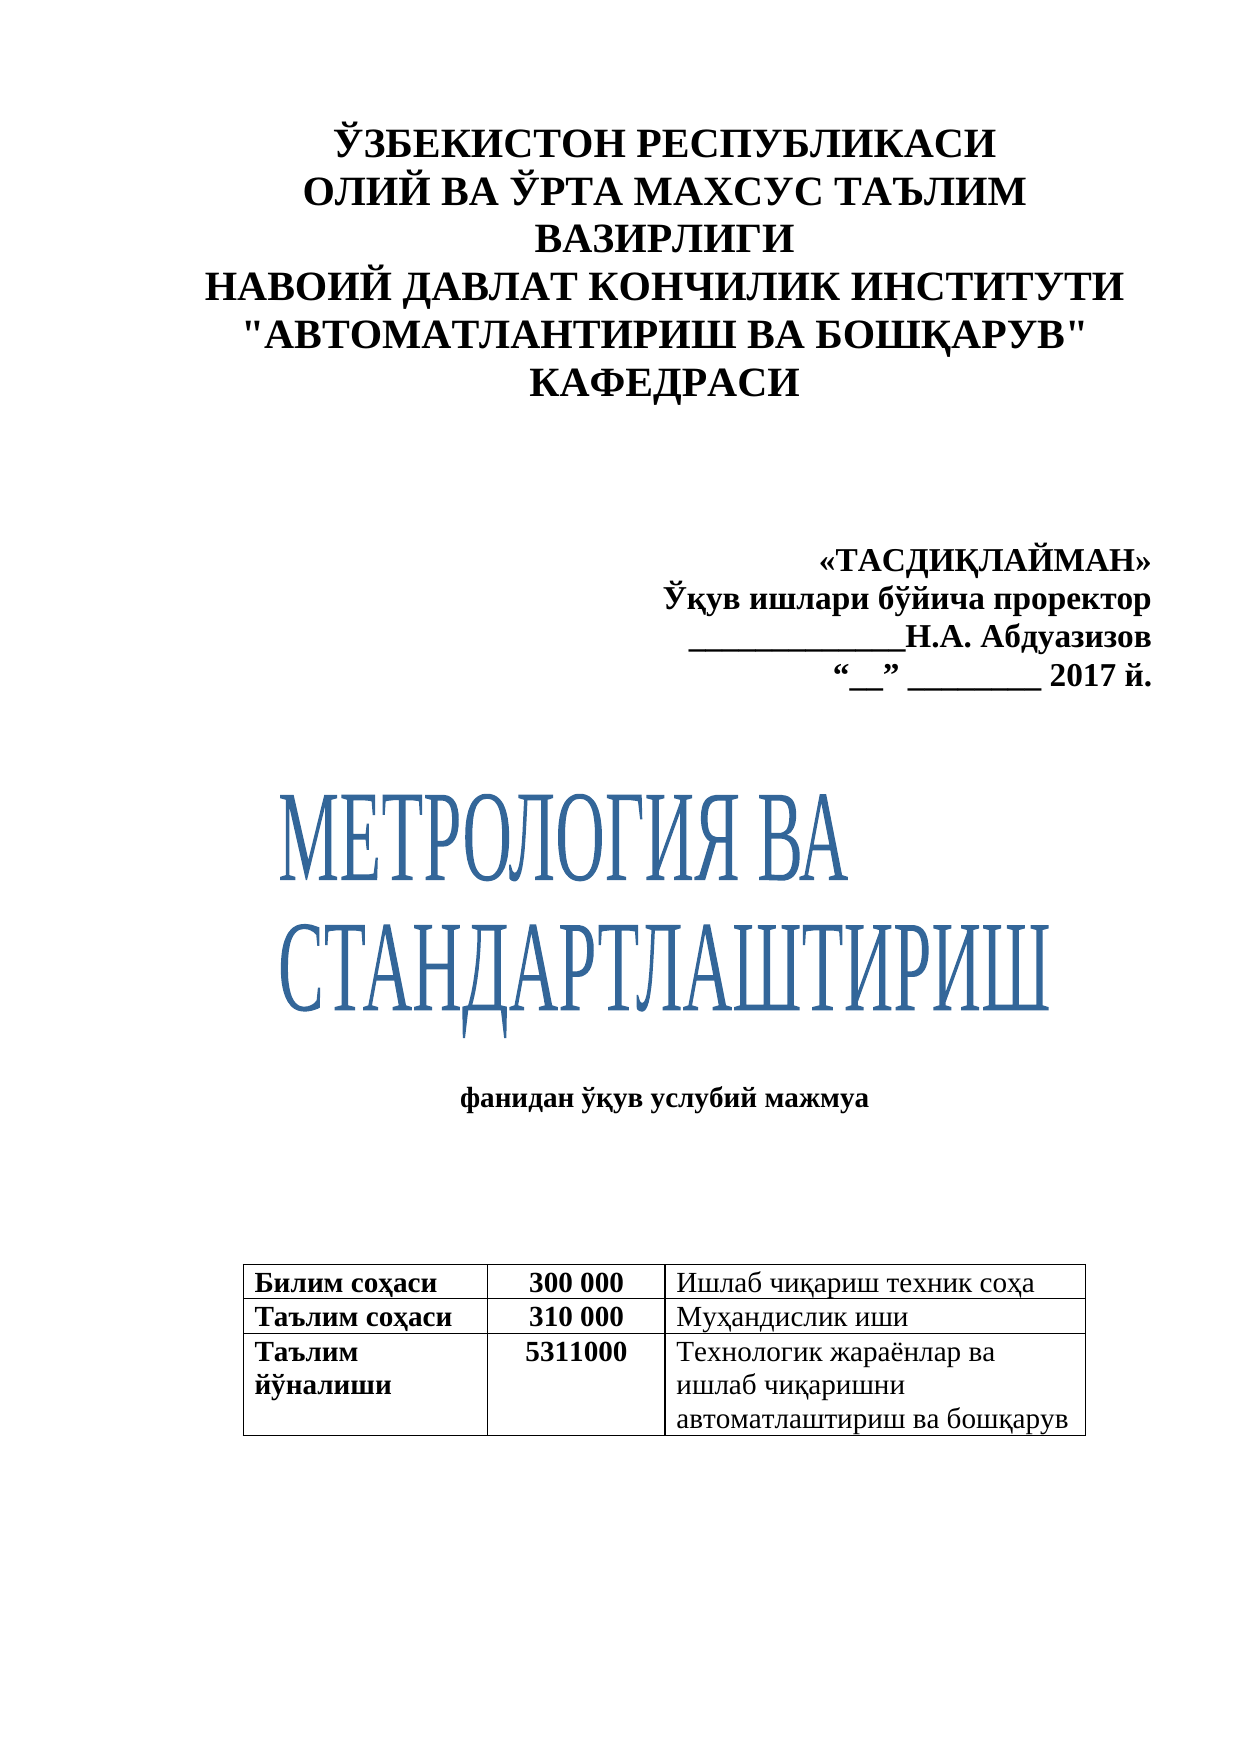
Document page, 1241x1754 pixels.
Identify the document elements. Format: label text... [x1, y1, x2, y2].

text Ўқув ишлари бўйича проректор [225, 578, 1152, 616]
text «ТАСДИҚЛАЙМАН» [225, 540, 1152, 578]
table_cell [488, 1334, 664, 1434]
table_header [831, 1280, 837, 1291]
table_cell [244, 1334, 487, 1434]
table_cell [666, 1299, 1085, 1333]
text фанидан ўқув услубий мажмуа [177, 1080, 1152, 1113]
text _____________Н.А. Абдуазизов [225, 616, 1152, 655]
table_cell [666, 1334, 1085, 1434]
text ЎЗБЕКИСТОН РЕСПУБЛИКАСИ [177, 118, 1152, 166]
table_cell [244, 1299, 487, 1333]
text "АВТОМАТЛАНТИРИШ ВА БОШҚАРУВ" КАФЕДРАСИ [177, 310, 1152, 406]
text НАВОИЙ ДАВЛАТ КОНЧИЛИК ИНСТИТУТИ [177, 262, 1152, 310]
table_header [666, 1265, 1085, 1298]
text “__” ________ 2017 й. [225, 655, 1152, 693]
text ОЛИЙ ВА ЎРТА МАХСУС ТАЪЛИМ ВАЗИРЛИГИ [177, 166, 1152, 262]
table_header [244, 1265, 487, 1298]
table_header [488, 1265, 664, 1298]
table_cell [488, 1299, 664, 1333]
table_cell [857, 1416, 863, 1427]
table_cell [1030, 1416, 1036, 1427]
